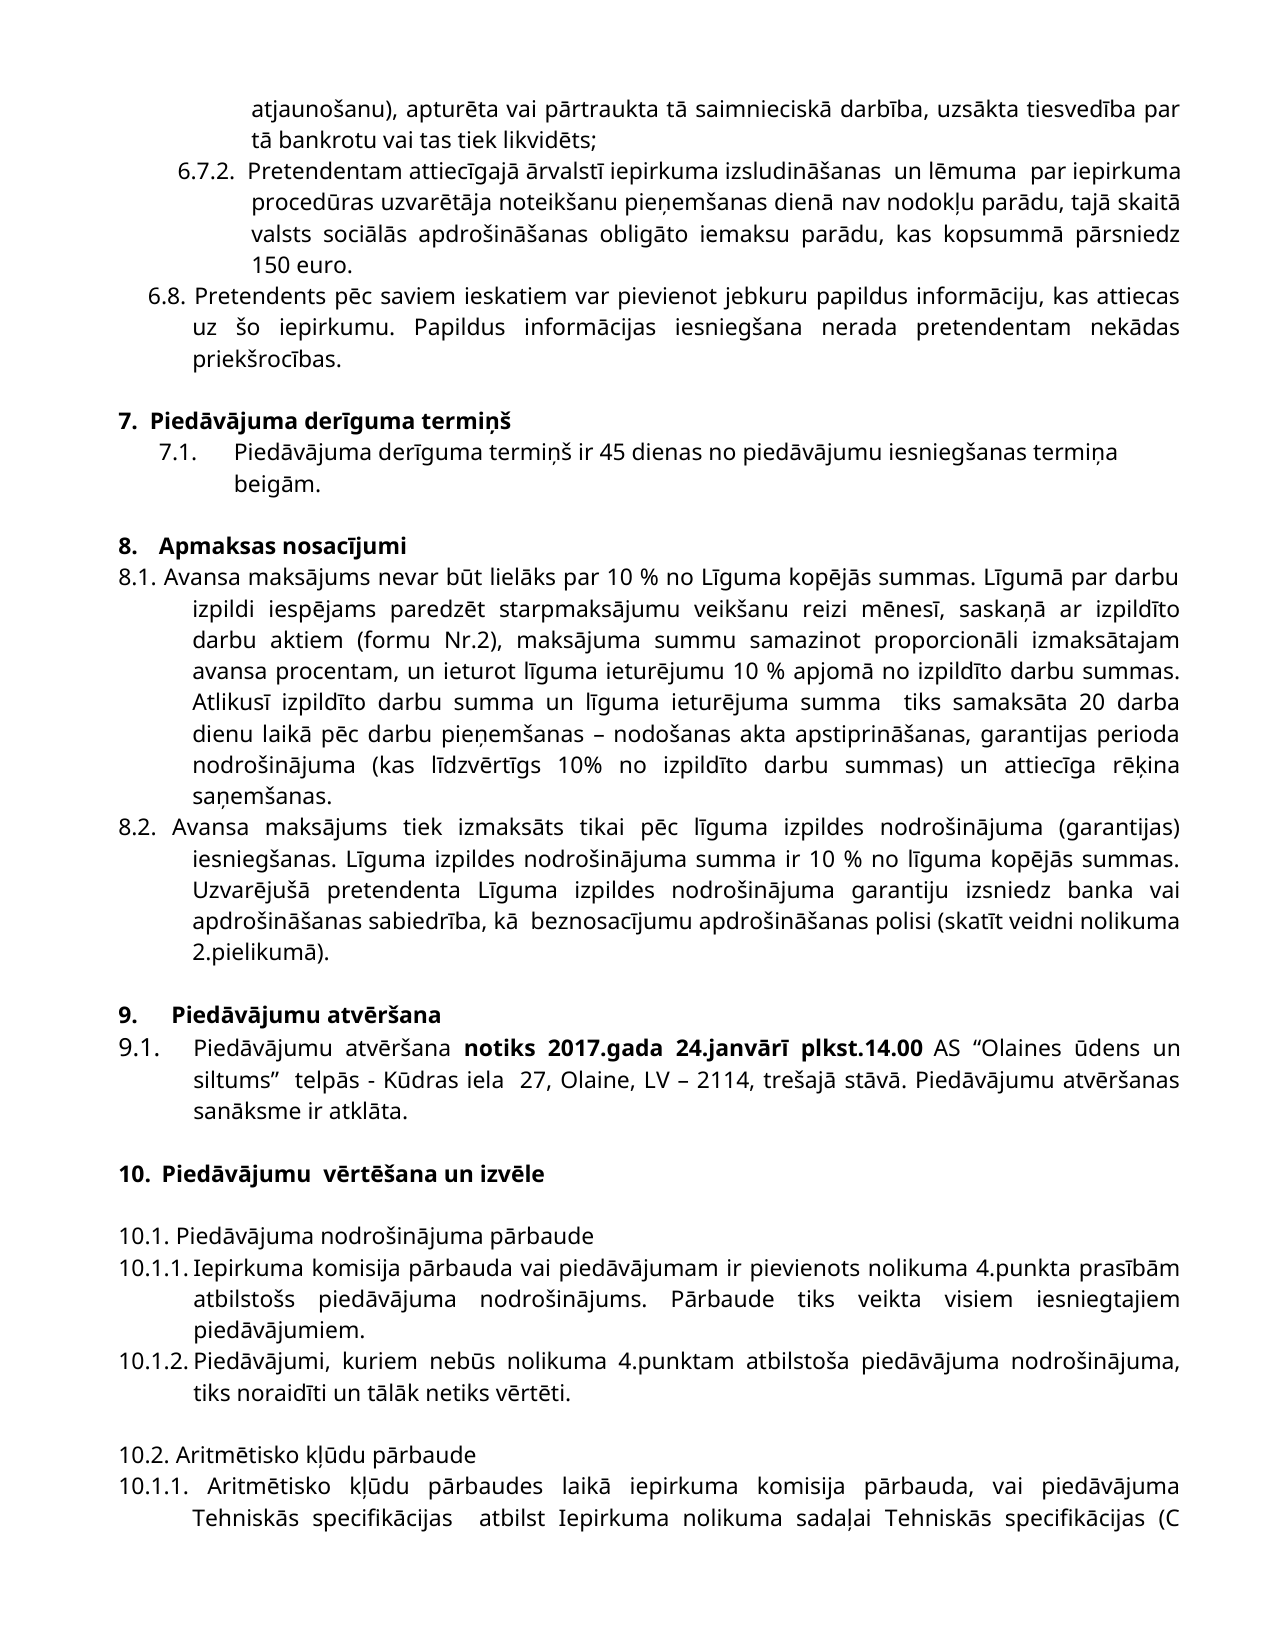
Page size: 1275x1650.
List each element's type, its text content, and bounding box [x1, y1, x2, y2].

text 6.7.2. Pretendentam attiecīgajā ārvalstī iepirkuma izsludināšanas un lēmuma par iepirkuma procedūras uzvarētāja noteikšanu pieņemšanas dienā nav nodokļu parādu, tajā skaitā valsts sociālās apdrošināšanas obligāto iemaksu parādu, kas kopsummā pārsniedz 150 euro. [177, 155, 1181, 280]
subtitle 10.2. Aritmētisko kļūdu pārbaude [118, 1439, 1181, 1470]
list Iepirkuma komisija pārbauda vai piedāvājumam ir pievienots nolikuma 4.punkta prasībām atbilstošs piedāvājuma nodrošinājums. Pārbaude tiks veikta visiem iesniegtajiem piedāvājumiem. [118, 1252, 1181, 1345]
list Piedāvājumi, kuriem nebūs nolikuma 4.punktam atbilstoša piedāvājuma nodrošinājuma, tiks noraidīti un tālāk netiks vērtēti. [118, 1345, 1181, 1408]
text 6.8. Pretendents pēc saviem ieskatiem var pievienot jebkuru papildus informāciju, kas attiecas uz šo iepirkumu. Papildus informācijas iesniegšana nerada pretendentam nekādas priekšrocības. [148, 280, 1181, 374]
list Piedāvājumu atvēršana [118, 999, 1181, 1030]
list Piedāvājuma derīguma termiņš ir 45 dienas no piedāvājumu iesniegšanas termiņa beigām. [159, 436, 1181, 499]
text 8.1. Avansa maksājums nevar būt lielāks par 10 % no Līguma kopējās summas. Līgumā par darbu izpildi iespējams paredzēt starpmaksājumu veikšanu reizi mēnesī, saskaņā ar izpildīto darbu aktiem (formu Nr.2), maksājuma summu samazinot proporcionāli izmaksātajam avansa procentam, un ieturot līguma ieturējumu 10 % apjomā no izpildīto darbu summas. Atlikusī izpildīto darbu summa un līguma ieturējuma summa tiks samaksāta 20 darba dienu laikā pēc darbu pieņemšanas – nodošanas akta apstiprināšanas, garantijas perioda nodrošinājuma (kas līdzvērtīgs 10% no izpildīto darbu summas) un attiecīga rēķina saņemšanas. [118, 561, 1181, 811]
list Piedāvājumu atvēršana notiks 2017.gada 24.janvārī plkst.14.00 AS “Olaines ūdens un siltums” telpās - Kūdras iela 27, Olaine, LV – 2114, trešajā stāvā. Piedāvājumu atvēršanas sanāksme ir atklāta. [118, 1030, 1181, 1127]
list Apmaksas nosacījumi [118, 530, 1181, 561]
subtitle 10.1. Piedāvājuma nodrošinājuma pārbaude [118, 1220, 1181, 1252]
list Piedāvājumu vērtēšana un izvēle [118, 1158, 1181, 1189]
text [177, 92, 1181, 155]
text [118, 1470, 1181, 1533]
text 8.2. Avansa maksājums tiek izmaksāts tikai pēc līguma izpildes nodrošinājuma (garantijas) iesniegšanas. Līguma izpildes nodrošinājuma summa ir 10 % no līguma kopējās summas. Uzvarējušā pretendenta Līguma izpildes nodrošinājuma garantiju izsniedz banka vai apdrošināšanas sabiedrība, kā beznosacījumu apdrošināšanas polisi (skatīt veidni nolikuma 2.pielikumā). [118, 811, 1181, 967]
text 7. Piedāvājuma derīguma termiņš [118, 405, 1181, 436]
